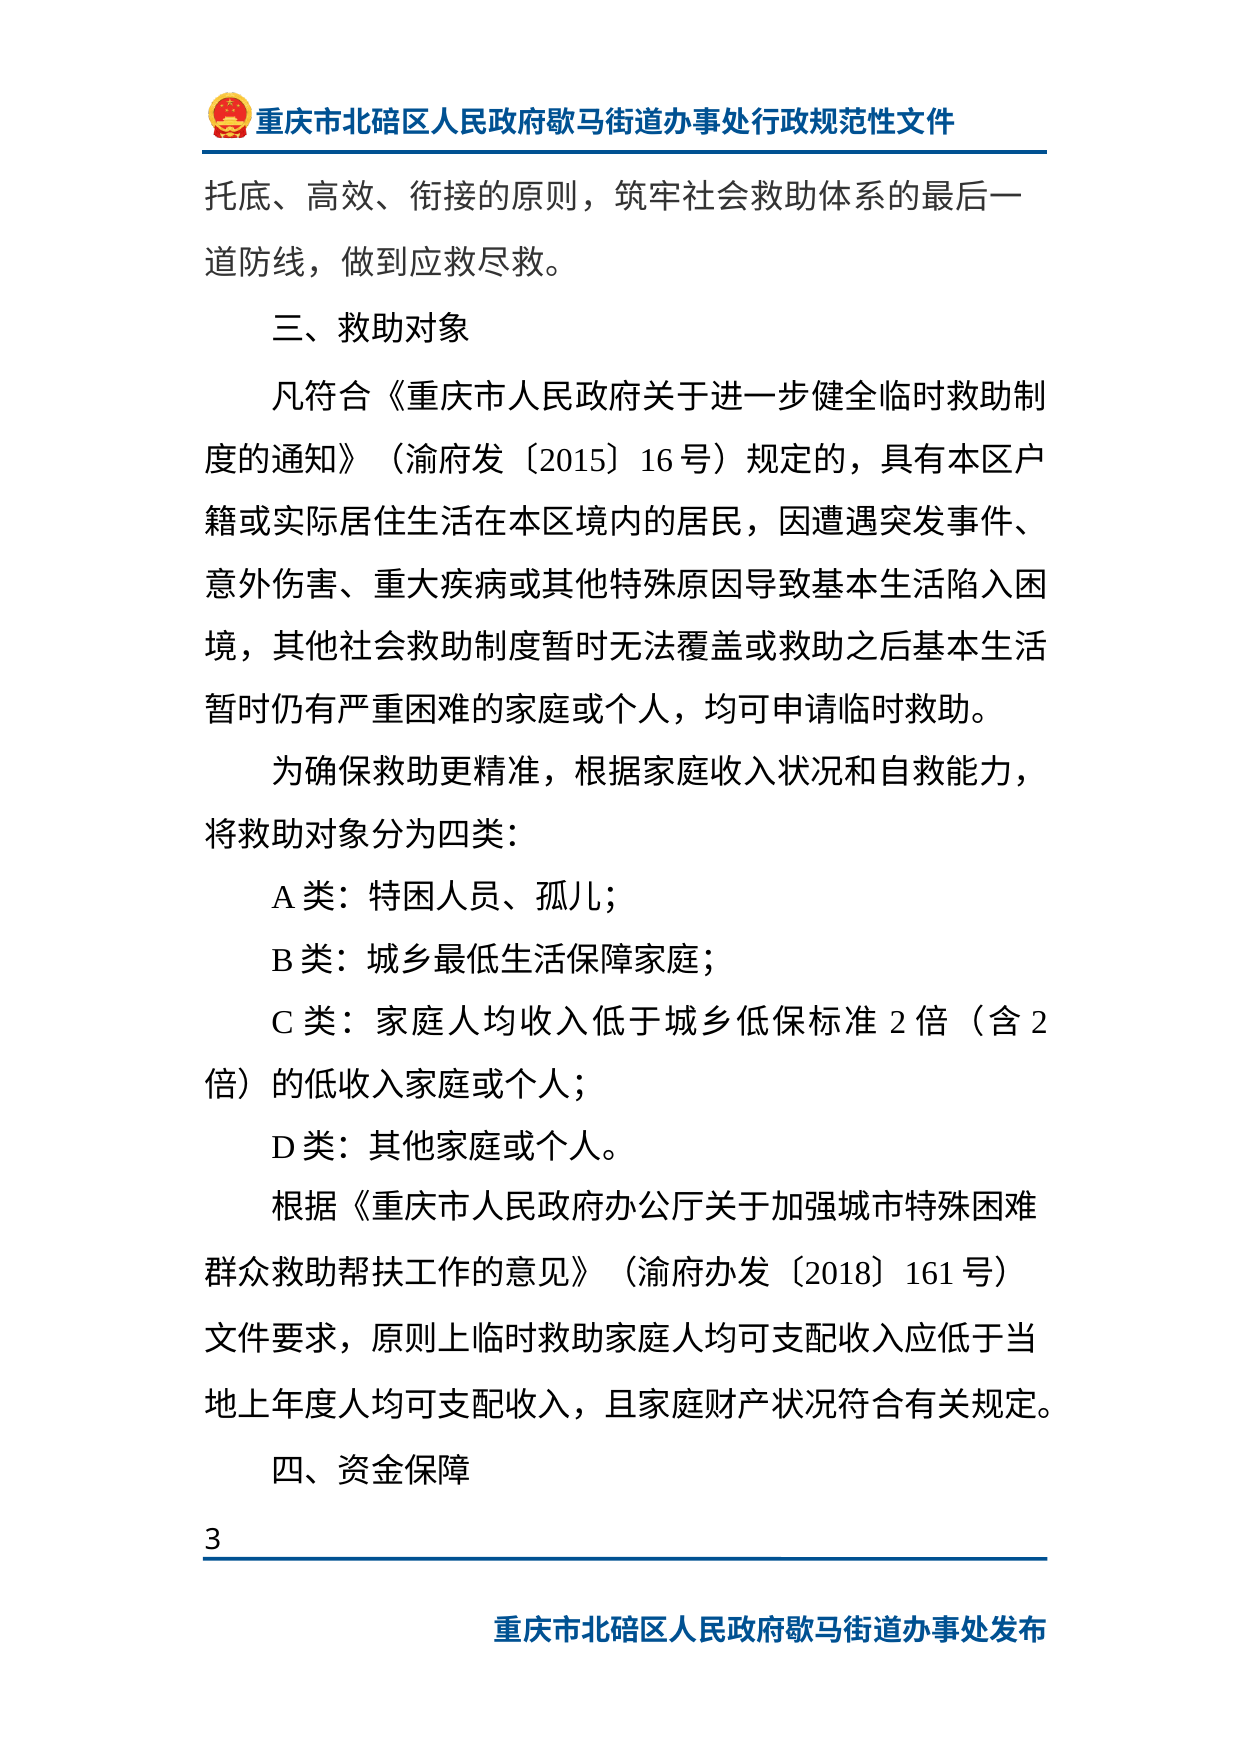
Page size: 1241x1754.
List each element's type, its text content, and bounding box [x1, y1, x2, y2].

text 凡符合《重庆市人民政府关于进一步健全临时救助制度的通知》（渝府发〔2015〕16号）规定的，具有本区户籍或实际居住生活在本区境内的居民，因遭遇突发事件、意外伤害、重大疾病或其他特殊原因导致基本生活陷入困境，其他社会救助制度暂时无法覆盖或救助之后基本生活暂时仍有严重困难的家庭或个人，均可申请临时救助。 [204, 359, 1048, 734]
text B类：城乡最低生活保障家庭； [204, 921, 1048, 984]
text A类：特困人员、孤儿； [204, 859, 1048, 921]
text D类：其他家庭或个人。 [204, 1109, 1048, 1171]
text 为确保救助更精准，根据家庭收入状况和自救能力，将救助对象分为四类： [204, 734, 1048, 859]
text 四、资金保障 [204, 1434, 1048, 1500]
text C类：家庭人均收入低于城乡低保标准2倍（含2倍）的低收入家庭或个人； [204, 984, 1048, 1109]
text 三、救助对象 [204, 293, 1048, 359]
text 根据《重庆市人民政府办公厅关于加强城市特殊困难群众救助帮扶工作的意见》（渝府办发〔2018〕161号）文件要求，原则上临时救助家庭人均可支配收入应低于当地上年度人均可支配收入，且家庭财产状况符合有关规定。 [204, 1171, 1048, 1434]
picture [204, 90, 255, 142]
